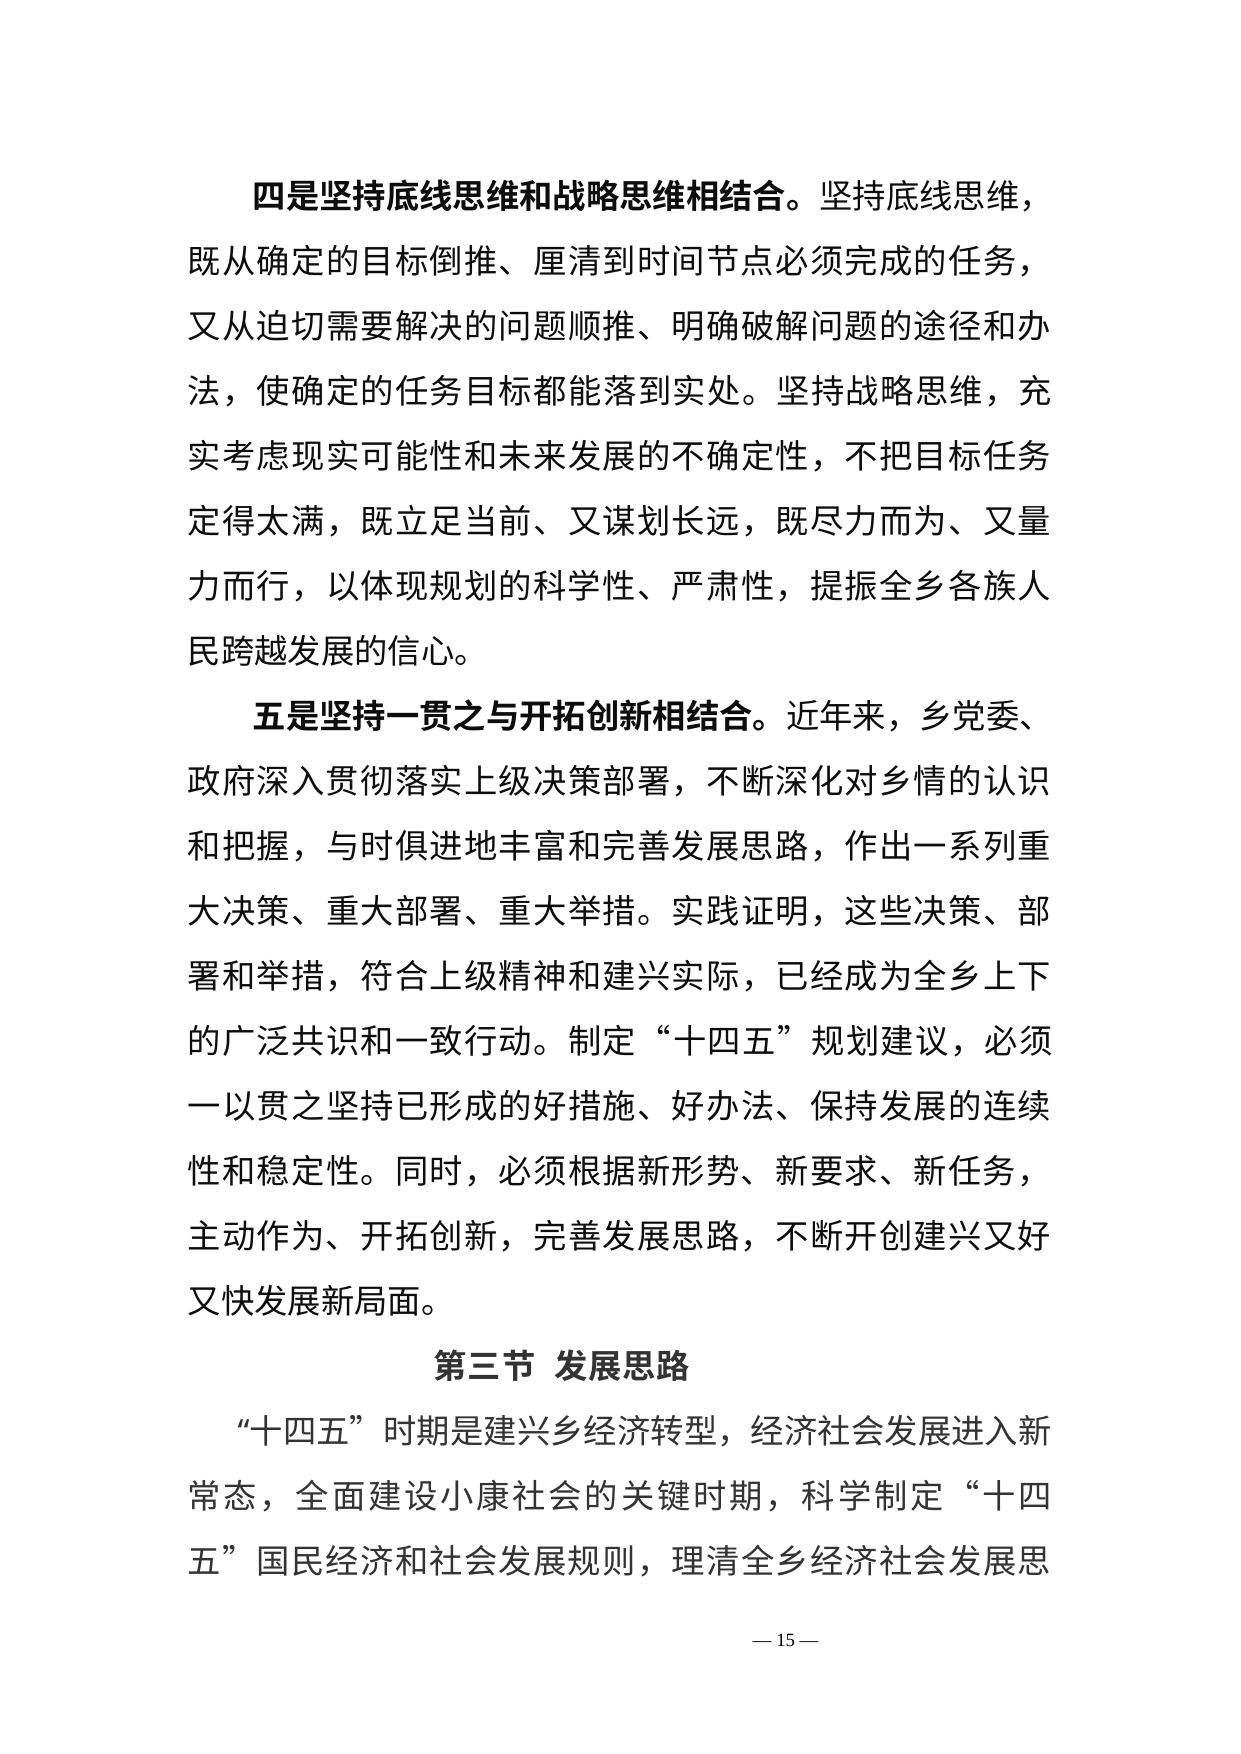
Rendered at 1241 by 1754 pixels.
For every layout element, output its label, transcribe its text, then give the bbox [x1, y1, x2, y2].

text 四是坚持底线思维和战略思维相结合。坚持底线思维，既从确定的目标倒推、厘清到时间节点必须完成的任务，又从迫切需要解决的问题顺推、明确破解问题的途径和办法，使确定的任务目标都能落到实处。坚持战略思维，充实考虑现实可能性和未来发展的不确定性，不把目标任务定得太满，既立足当前、又谋划长远，既尽力而为、又量力而行，以体现规划的科学性、严肃性，提振全乡各族人民跨越发展的信心。 [187, 162, 1053, 682]
list 发展思路 [187, 1332, 1053, 1397]
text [187, 1397, 1053, 1592]
text 五是坚持一贯之与开拓创新相结合。近年来，乡党委、政府深入贯彻落实上级决策部署，不断深化对乡情的认识和把握，与时俱进地丰富和完善发展思路，作出一系列重大决策、重大部署、重大举措。实践证明，这些决策、部署和举措，符合上级精神和建兴实际，已经成为全乡上下的广泛共识和一致行动。制定“十四五”规划建议，必须一以贯之坚持已形成的好措施、好办法、保持发展的连续性和稳定性。同时，必须根据新形势、新要求、新任务，主动作为、开拓创新，完善发展思路，不断开创建兴又好又快发展新局面。 [187, 682, 1053, 1332]
